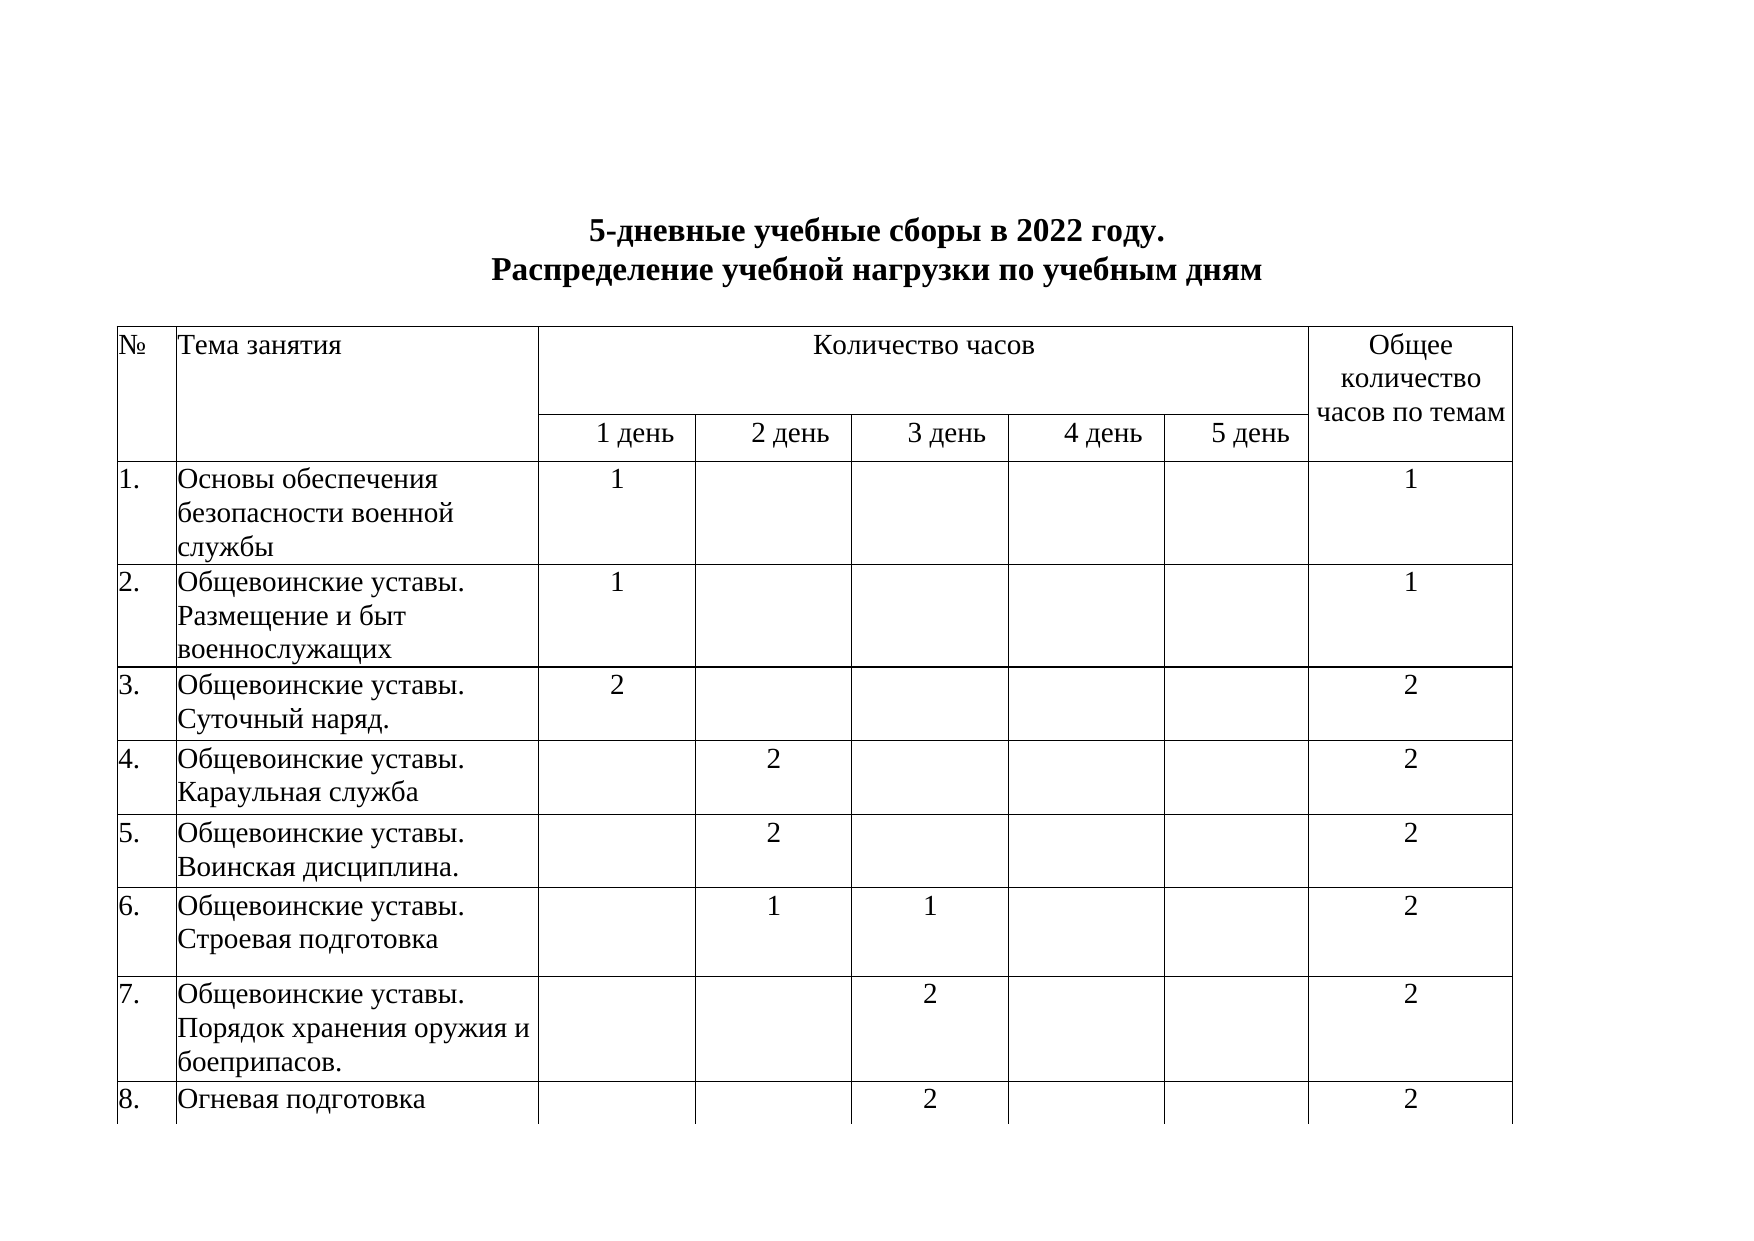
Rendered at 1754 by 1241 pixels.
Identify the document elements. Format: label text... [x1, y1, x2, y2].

table_cell [852, 741, 1008, 814]
table_cell 2 [1309, 668, 1512, 740]
table_cell 2 [539, 668, 695, 740]
table_cell 2 [696, 815, 851, 887]
table_cell 7. [118, 977, 176, 1081]
table_cell [1009, 565, 1164, 666]
table_cell [1165, 1082, 1308, 1123]
table_cell [852, 462, 1008, 563]
table_cell [539, 741, 695, 814]
table_cell [1165, 815, 1308, 887]
table_cell Огневая подготовка [177, 1082, 538, 1123]
table_cell 2 [852, 977, 1008, 1081]
table_cell 1 [696, 888, 851, 976]
table_cell 2 [696, 741, 851, 814]
table_cell [852, 815, 1008, 887]
table_cell 2 [1309, 888, 1512, 976]
table_cell [1009, 741, 1164, 814]
table_cell Основы обеспечения безопасности военной службы [177, 462, 538, 563]
table_cell 2 [1309, 741, 1512, 814]
table_cell [696, 462, 851, 563]
table_cell [696, 977, 851, 1081]
table_cell Общевоинские уставы. Воинская дисциплина. [177, 815, 538, 887]
table_cell [696, 668, 851, 740]
table_header Общее количество часов по темам [1309, 327, 1512, 461]
table_cell Общевоинские уставы. Строевая подготовка [177, 888, 538, 976]
table_header № [118, 327, 176, 461]
table_cell [1009, 977, 1164, 1081]
table_cell [1165, 462, 1308, 563]
table_cell 1 [1309, 462, 1512, 563]
table_cell [539, 815, 695, 887]
table_cell 1. [118, 462, 176, 563]
table_cell Общевоинские уставы. Размещение и быт военнослужащих [177, 565, 538, 666]
table_cell [1009, 1082, 1164, 1123]
table_cell 4. [118, 741, 176, 814]
table_cell [1165, 741, 1308, 814]
table_cell 2 [1309, 815, 1512, 887]
table_cell 2 [852, 1082, 1008, 1123]
table_header Количество часов [539, 327, 1308, 414]
table_cell [852, 668, 1008, 740]
table_cell [1165, 888, 1308, 976]
table_cell 5 день [1165, 415, 1308, 461]
table_cell 3. [118, 668, 176, 740]
table_cell [1009, 815, 1164, 887]
table_cell Общевоинские уставы. Порядок хранения оружия и боеприпасов. [177, 977, 538, 1081]
table_cell [1009, 462, 1164, 563]
table_cell 3 день [852, 415, 1008, 461]
table_cell 8. [118, 1082, 176, 1123]
table_cell 1 день [539, 415, 695, 461]
table_cell 5. [118, 815, 176, 887]
table_cell 2 [1309, 1082, 1512, 1123]
table_cell 1 [539, 565, 695, 666]
table_cell 2 [1309, 977, 1512, 1081]
table_cell [539, 1082, 695, 1123]
table_cell [1009, 668, 1164, 740]
table_cell [539, 977, 695, 1081]
table_cell 1 [539, 462, 695, 563]
table_cell [696, 1082, 851, 1123]
table_cell [1009, 888, 1164, 976]
table_cell 2 день [696, 415, 851, 461]
table_cell [1165, 668, 1308, 740]
table_cell [539, 888, 695, 976]
table_cell [1165, 565, 1308, 666]
table_cell [696, 565, 851, 666]
table_cell 4 день [1009, 415, 1164, 461]
table_header Тема занятия [177, 327, 538, 461]
table_cell [852, 565, 1008, 666]
table_cell 2. [118, 565, 176, 666]
text 5-дневные учебные сборы в 2022 году. Распределение учебной нагрузки по учебным дням [118, 211, 1636, 287]
table_cell [1165, 977, 1308, 1081]
table_cell Общевоинские уставы. Караульная служба [177, 741, 538, 814]
table_cell 6. [118, 888, 176, 976]
table_cell 1 [852, 888, 1008, 976]
table_cell Общевоинские уставы. Суточный наряд. [177, 668, 538, 740]
table_cell 1 [1309, 565, 1512, 666]
